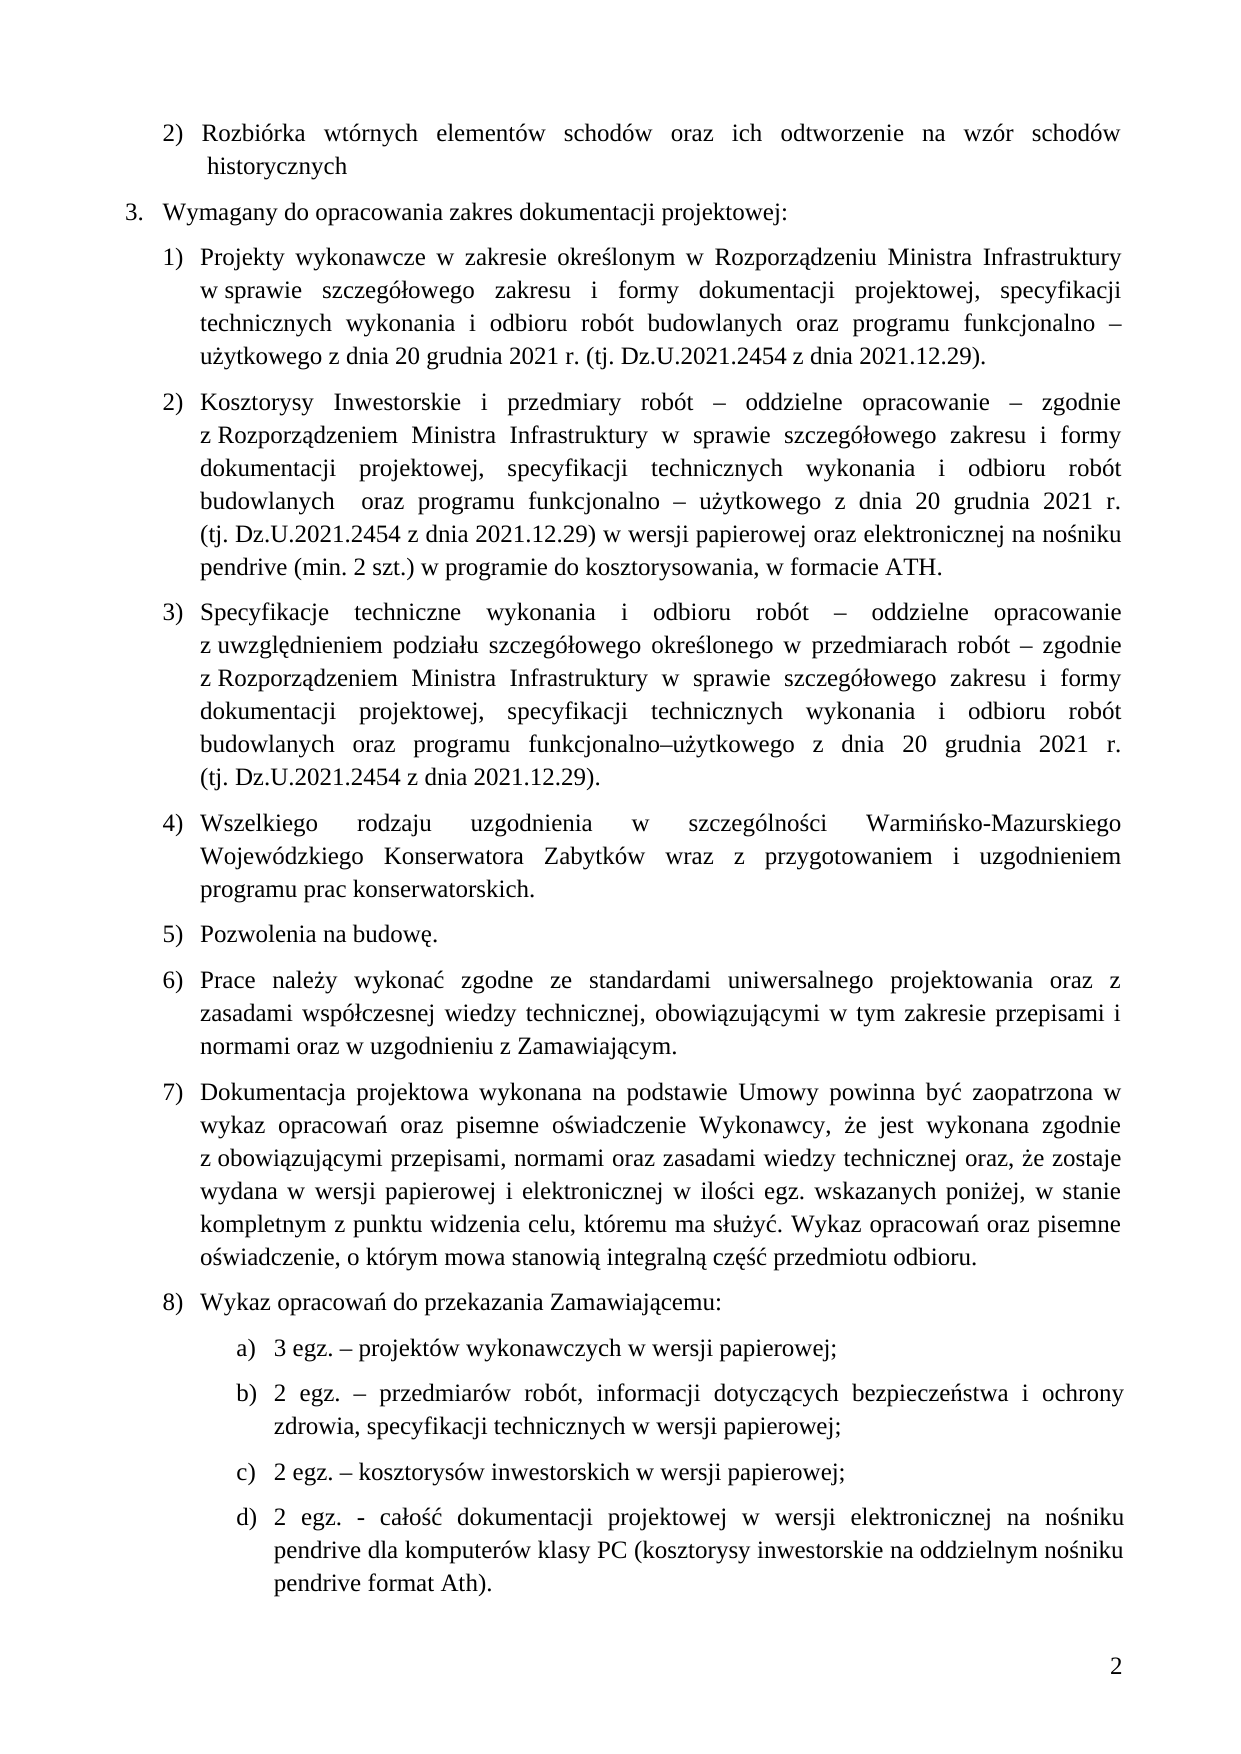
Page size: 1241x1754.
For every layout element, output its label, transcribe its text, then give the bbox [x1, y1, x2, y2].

list 2 egz. - całość dokumentacji projektowej w wersji elektronicznej na nośniku pendrive dla komputerów klasy PC (kosztorysy inwestorskie na oddzielnym nośniku pendrive format Ath). [236, 1502, 1125, 1597]
list Pozwolenia na budowę. [162, 919, 1122, 948]
list Wykaz opracowań do przekazania Zamawiającemu: [162, 1287, 1122, 1316]
list Kosztorysy Inwestorskie i przedmiary robót – oddzielne opracowanie – zgodnie z Rozporządzeniem Ministra Infrastruktury w sprawie szczegółowego zakresu i formy dokumentacji projektowej, specyfikacji technicznych wykonania i odbioru robót budowlanych oraz programu funkcjonalno – użytkowego z dnia 20 grudnia 2021 r. (tj. Dz.U.2021.2454 z dnia 2021.12.29) w wersji papierowej oraz elektronicznej na nośniku pendrive (min. 2 szt.) w programie do kosztorysowania, w formacie ATH. [162, 387, 1122, 581]
list 3 egz. – projektów wykonawczych w wersji papierowej; [236, 1333, 1125, 1362]
list Projekty wykonawcze w zakresie określonym w Rozporządzeniu Ministra Infrastruktury w sprawie szczegółowego zakresu i formy dokumentacji projektowej, specyfikacji technicznych wykonania i odbioru robót budowlanych oraz programu funkcjonalno – użytkowego z dnia 20 grudnia 2021 r. (tj. Dz.U.2021.2454 z dnia 2021.12.29). [162, 242, 1122, 370]
list 2 egz. – przedmiarów robót, informacji dotyczących bezpieczeństwa i ochrony zdrowia, specyfikacji technicznych w wersji papierowej; [236, 1378, 1125, 1440]
list Prace należy wykonać zgodne ze standardami uniwersalnego projektowania oraz z zasadami współczesnej wiedzy technicznej, obowiązującymi w tym zakresie przepisami i normami oraz w uzgodnieniu z Zamawiającym. [162, 965, 1122, 1060]
text 2) Rozbiórka wtórnych elementów schodów oraz ich odtworzenie na wzór schodów historycznych [162, 118, 1122, 180]
list Wszelkiego rodzaju uzgodnienia w szczególności Warmińsko-Mazurskiego Wojewódzkiego Konserwatora Zabytków wraz z przygotowaniem i uzgodnieniem programu prac konserwatorskich. [162, 808, 1122, 903]
list 2 egz. – kosztorysów inwestorskich w wersji papierowej; [236, 1457, 1125, 1486]
list Dokumentacja projektowa wykonana na podstawie Umowy powinna być zaopatrzona w wykaz opracowań oraz pisemne oświadczenie Wykonawcy, że jest wykonana zgodnie z obowiązującymi przepisami, normami oraz zasadami wiedzy technicznej oraz, że zostaje wydana w wersji papierowej i elektronicznej w ilości egz. wskazanych poniżej, w stanie kompletnym z punktu widzenia celu, któremu ma służyć. Wykaz opracowań oraz pisemne oświadczenie, o którym mowa stanowią integralną część przedmiotu odbioru. [162, 1077, 1122, 1271]
list Specyfikacje techniczne wykonania i odbioru robót – oddzielne opracowanie z uwzględnieniem podziału szczegółowego określonego w przedmiarach robót – zgodnie z Rozporządzeniem Ministra Infrastruktury w sprawie szczegółowego zakresu i formy dokumentacji projektowej, specyfikacji technicznych wykonania i odbioru robót budowlanych oraz programu funkcjonalno–użytkowego z dnia 20 grudnia 2021 r. (tj. Dz.U.2021.2454 z dnia 2021.12.29). [162, 597, 1122, 791]
list Wymagany do opracowania zakres dokumentacji projektowej: [125, 197, 1122, 225]
